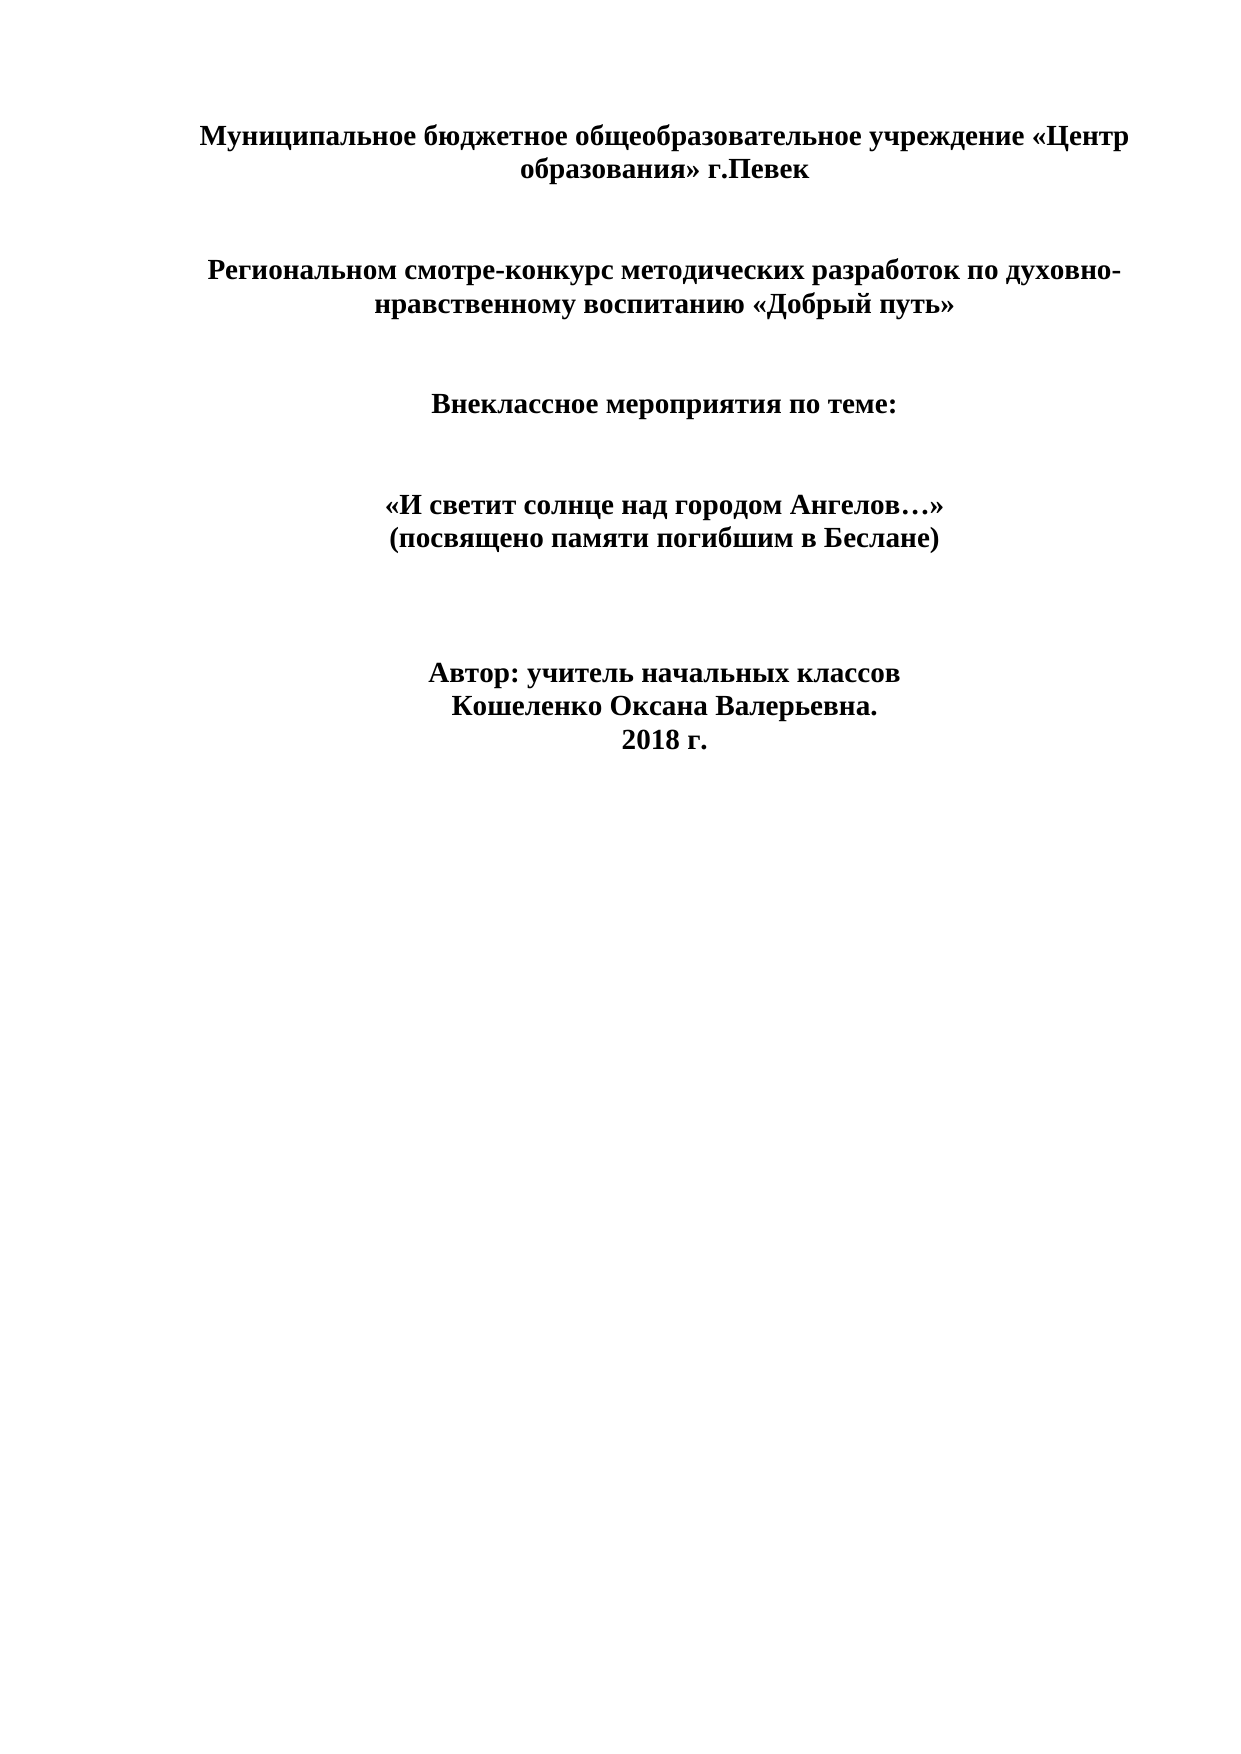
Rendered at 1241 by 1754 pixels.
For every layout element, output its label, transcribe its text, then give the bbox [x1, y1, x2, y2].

text Муниципальное бюджетное общеобразовательное учреждение «Центр образования» г.Певек [177, 118, 1152, 185]
text Внеклассное мероприятия по теме: [177, 386, 1152, 420]
text (посвящено памяти погибшим в Беслане) [177, 521, 1152, 554]
text Региональном смотре-конкурс методических разработок по духовно-нравственному воспитанию «Добрый путь» [177, 252, 1152, 319]
text «И светит солнце над городом Ангелов…» [177, 487, 1152, 521]
text Автор: учитель начальных классов [177, 655, 1152, 688]
text Кошеленко Оксана Валерьевна. [177, 688, 1152, 722]
text 2018 г. [177, 722, 1152, 755]
